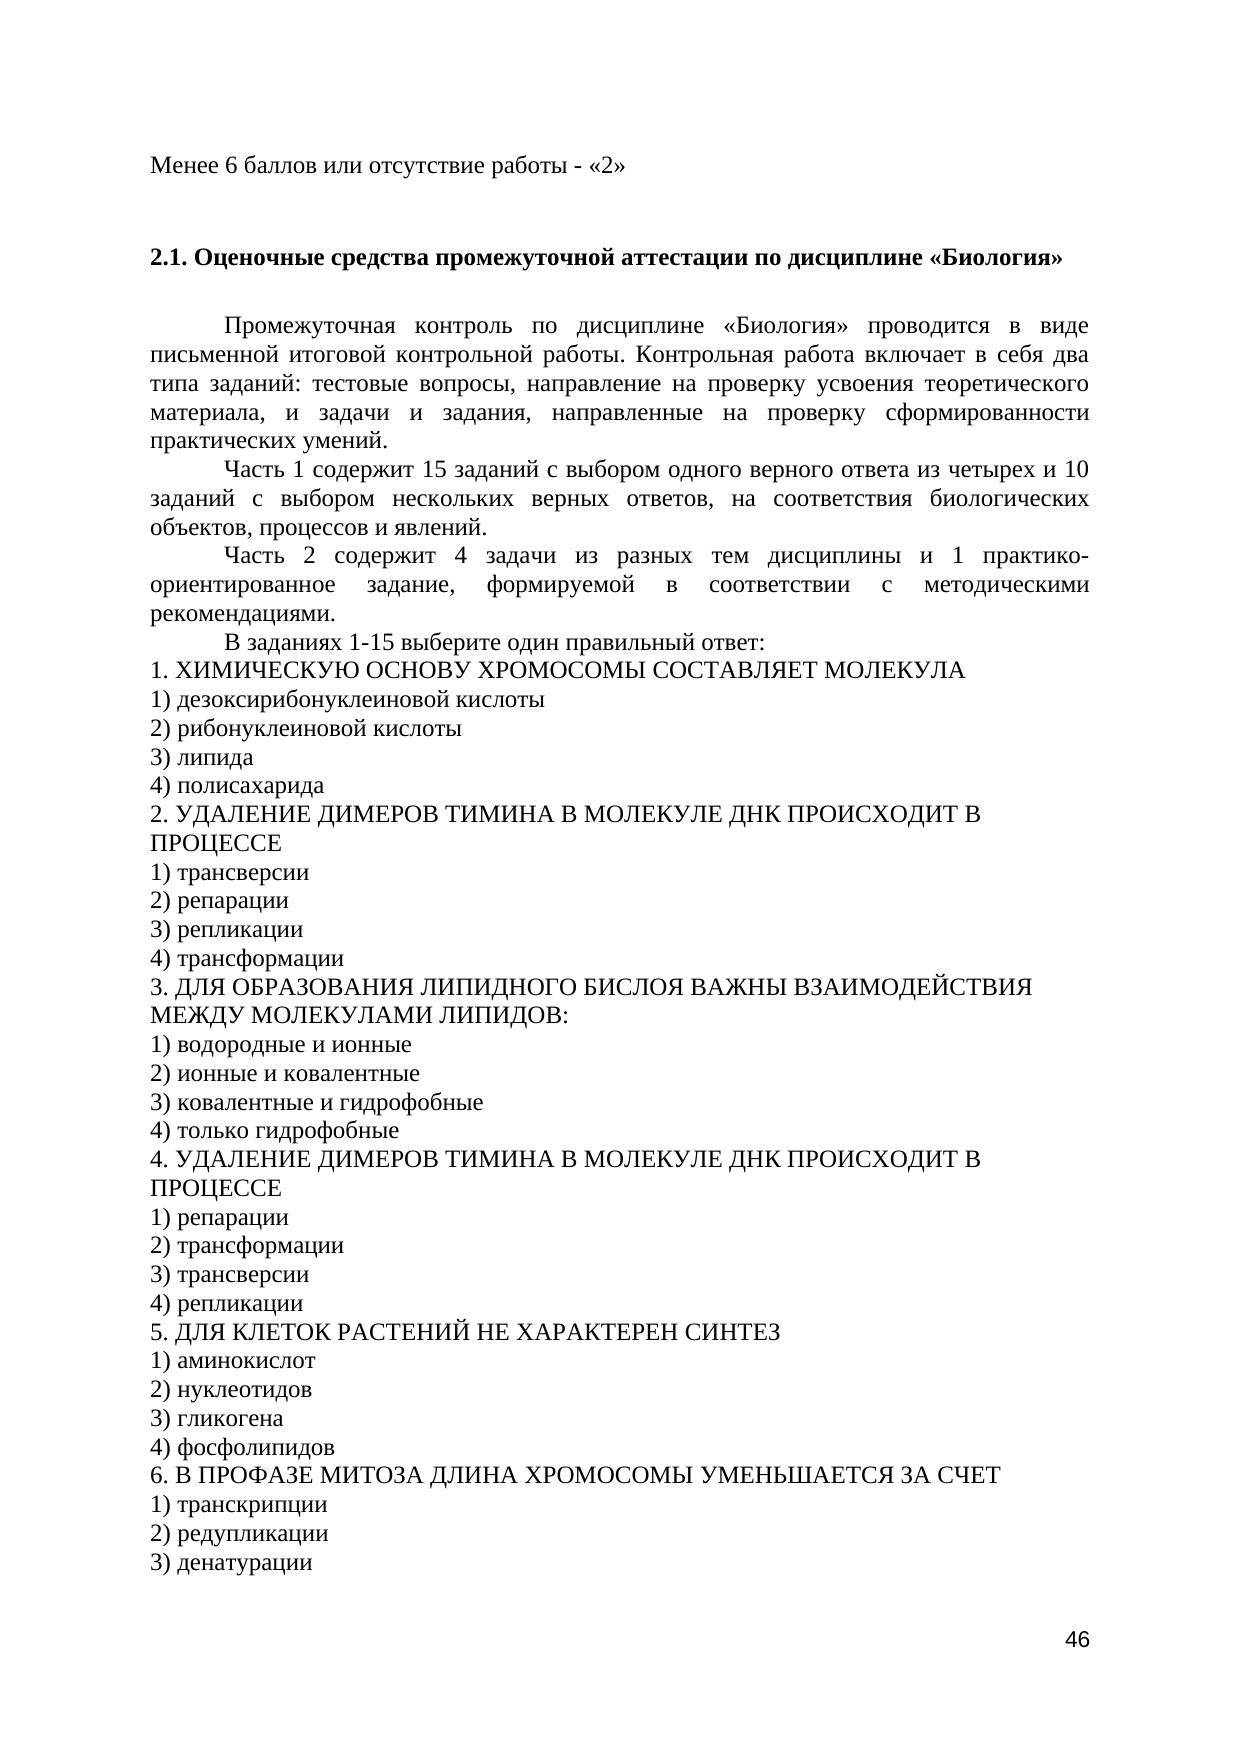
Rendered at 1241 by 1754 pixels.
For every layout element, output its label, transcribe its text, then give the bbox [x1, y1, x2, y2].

text 1) транскрипции [150, 1489, 1090, 1518]
text 1) аминокислот [150, 1346, 1090, 1374]
text 3. ДЛЯ ОБРАЗОВАНИЯ ЛИПИДНОГО БИСЛОЯ ВАЖНЫ ВЗАИМОДЕЙСТВИЯ МЕЖДУ МОЛЕКУЛАМИ ЛИПИДОВ: [150, 972, 1090, 1029]
subtitle 2.1. Оценочные средства промежуточной аттестации по дисциплине «Биология» [150, 242, 1090, 271]
text 2. УДАЛЕНИЕ ДИМЕРОВ ТИМИНА В МОЛЕКУЛЕ ДНК ПРОИСХОДИТ В ПРОЦЕССЕ [150, 799, 1090, 857]
text 4) полисахарида [150, 771, 1090, 799]
text 2) трансформации [150, 1231, 1090, 1259]
text 1) дезоксирибонуклеиновой кислоты [150, 684, 1090, 713]
text 2) рибонуклеиновой кислоты [150, 713, 1090, 742]
text 3) гликогена [150, 1403, 1090, 1432]
text 4. УДАЛЕНИЕ ДИМЕРОВ ТИМИНА В МОЛЕКУЛЕ ДНК ПРОИСХОДИТ В ПРОЦЕССЕ [150, 1144, 1090, 1202]
text 3) трансверсии [150, 1259, 1090, 1288]
text 3) ковалентные и гидрофобные [150, 1087, 1090, 1116]
text Часть 2 содержит 4 задачи из разных тем дисциплины и 1 практико-ориентированное задание, формируемой в соответствии с методическими рекомендациями. [150, 541, 1090, 627]
text 2) репарации [150, 886, 1090, 914]
text 5. ДЛЯ КЛЕТОК РАСТЕНИЙ НЕ ХАРАКТЕРЕН СИНТЕЗ [150, 1317, 1090, 1346]
text 2) редупликации [150, 1518, 1090, 1547]
text 1) водородные и ионные [150, 1029, 1090, 1058]
text Менее 6 баллов или отсутствие работы - «2» [150, 150, 1090, 179]
text 3) липида [150, 742, 1090, 771]
text 6. В ПРОФАЗЕ МИТОЗА ДЛИНА ХРОМОСОМЫ УМЕНЬШАЕТСЯ ЗА СЧЕТ [150, 1461, 1090, 1489]
text 4) фосфолипидов [150, 1432, 1090, 1461]
text 4) только гидрофобные [150, 1116, 1090, 1144]
text Промежуточная контроль по дисциплине «Биология» проводится в виде письменной итоговой контрольной работы. Контрольная работа включает в себя два типа заданий: тестовые вопросы, направление на проверку усвоения теоретического материала, и задачи и задания, направленные на проверку сформированности практических умений. [150, 311, 1090, 454]
text 1) трансверсии [150, 857, 1090, 886]
text Часть 1 содержит 15 заданий с выбором одного верного ответа из четырех и 10 заданий с выбором нескольких верных ответов, на соответствия биологических объектов, процессов и явлений. [150, 454, 1090, 541]
text 4) трансформации [150, 943, 1090, 972]
text 4) репликации [150, 1288, 1090, 1317]
text 3) денатурации [150, 1547, 1090, 1576]
text 2) нуклеотидов [150, 1374, 1090, 1403]
text 2) ионные и ковалентные [150, 1058, 1090, 1087]
text 3) репликации [150, 914, 1090, 943]
text В заданиях 1-15 выберите один правильный ответ: [150, 627, 1090, 656]
text 1. ХИМИЧЕСКУЮ ОСНОВУ ХРОМОСОМЫ СОСТАВЛЯЕТ МОЛЕКУЛА [150, 656, 1090, 684]
text 1) репарации [150, 1202, 1090, 1231]
